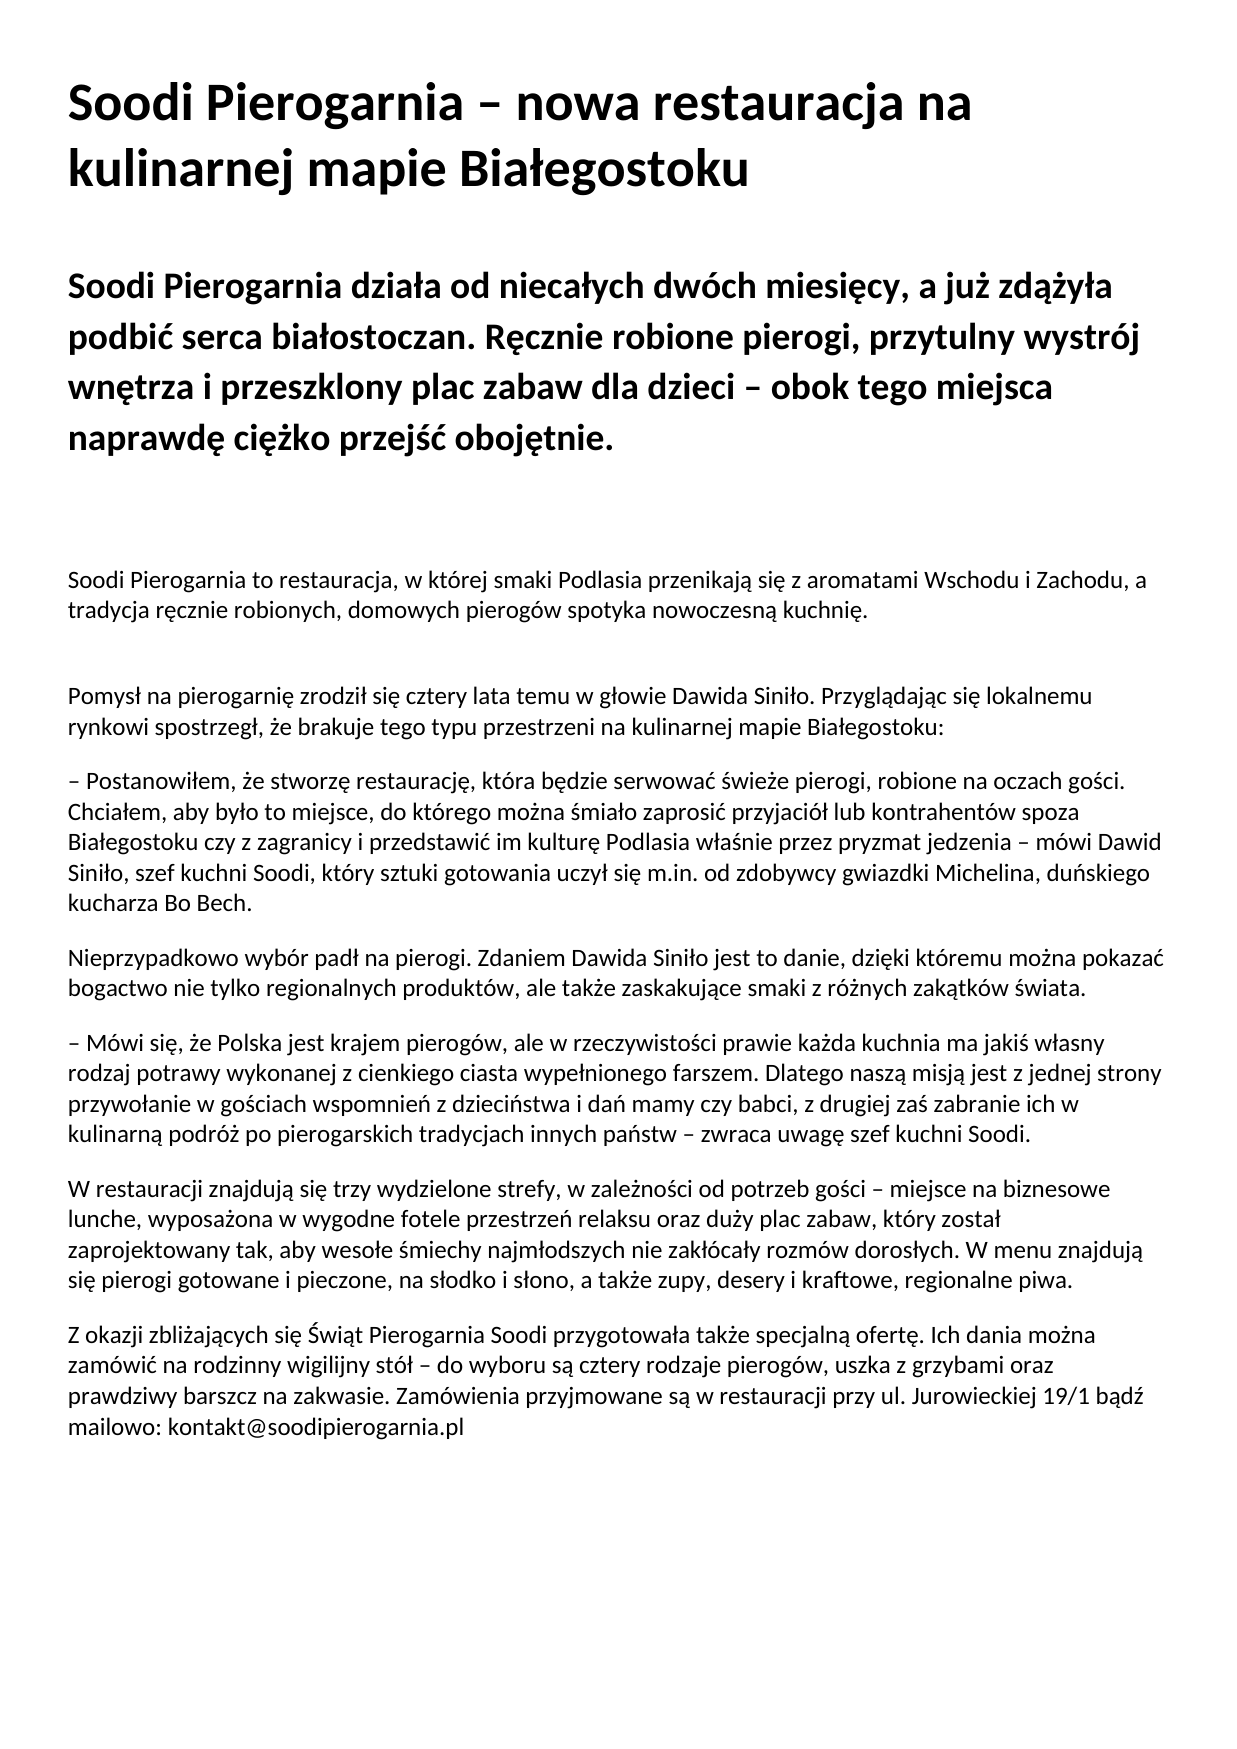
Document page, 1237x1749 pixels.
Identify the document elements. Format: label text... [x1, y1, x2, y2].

text W restauracji znajdują się trzy wydzielone strefy, w zależności od potrzeb gości – miejsce na biznesowe lunche, wyposażona w wygodne fotele przestrzeń relaksu oraz duży plac zabaw, który został zaprojektowany tak, aby wesołe śmiechy najmłodszych nie zakłócały rozmów dorosłych. W menu znajdują się pierogi gotowane i pieczone, na słodko i słono, a także zupy, desery i kraftowe, regionalne piwa. [68, 1173, 1169, 1295]
text Pomysł na pierogarnię zrodził się cztery lata temu w głowie Dawida Siniło. Przyglądając się lokalnemu rynkowi spostrzegł, że brakuje tego typu przestrzeni na kulinarnej mapie Białegostoku: [68, 680, 1169, 741]
text – Postanowiłem, że stworzę restaurację, która będzie serwować świeże pierogi, robione na oczach gości. Chciałem, aby było to miejsce, do którego można śmiało zaprosić przyjaciół lub kontrahentów spoza Białegostoku czy z zagranicy i przedstawić im kulturę Podlasia właśnie przez pryzmat jedzenia – mówi Dawid Siniło, szef kuchni Soodi, który sztuki gotowania uczył się m.in. od zdobywcy gwiazdki Michelina, duńskiego kucharza Bo Bech. [68, 765, 1169, 918]
text Z okazji zbliżających się Świąt Pierogarnia Soodi przygotowała także specjalną ofertę. Ich dania można zamówić na rodzinny wigilijny stół – do wyboru są cztery rodzaje pierogów, uszka z grzybami oraz prawdziwy barszcz na zakwasie. Zamówienia przyjmowane są w restauracji przy ul. Jurowieckiej 19/1 bądź mailowo: kontakt@soodipierogarnia.pl [68, 1319, 1169, 1441]
text – Mówi się, że Polska jest krajem pierogów, ale w rzeczywistości prawie każda kuchnia ma jakiś własny rodzaj potrawy wykonanej z cienkiego ciasta wypełnionego farszem. Dlatego naszą misją jest z jednej strony przywołanie w gościach wspomnień z dzieciństwa i dań mamy czy babci, z drugiej zaś zabranie ich w kulinarną podróż po pierogarskich tradycjach innych państw – zwraca uwagę szef kuchni Soodi. [68, 1027, 1169, 1149]
text Nieprzypadkowo wybór padł na pierogi. Zdaniem Dawida Siniło jest to danie, dzięki któremu można pokazać bogactwo nie tylko regionalnych produktów, ale także zaskakujące smaki z różnych zakątków świata. [68, 942, 1169, 1003]
text Soodi Pierogarnia działa od niecałych dwóch miesięcy, a już zdążyła podbić serca białostoczan. Ręcznie robione pierogi, przytulny wystrój wnętrza i przeszklony plac zabaw dla dzieci – obok tego miejsca naprawdę ciężko przejść obojętnie. [68, 262, 1169, 459]
text Soodi Pierogarnia to restauracja, w której smaki Podlasia przenikają się z aromatami Wschodu i Zachodu, a tradycja ręcznie robionych, domowych pierogów spotyka nowoczesną kuchnię. [68, 564, 1169, 625]
text Soodi Pierogarnia – nowa restauracja na kulinarnej mapie Białegostoku [68, 68, 1169, 200]
